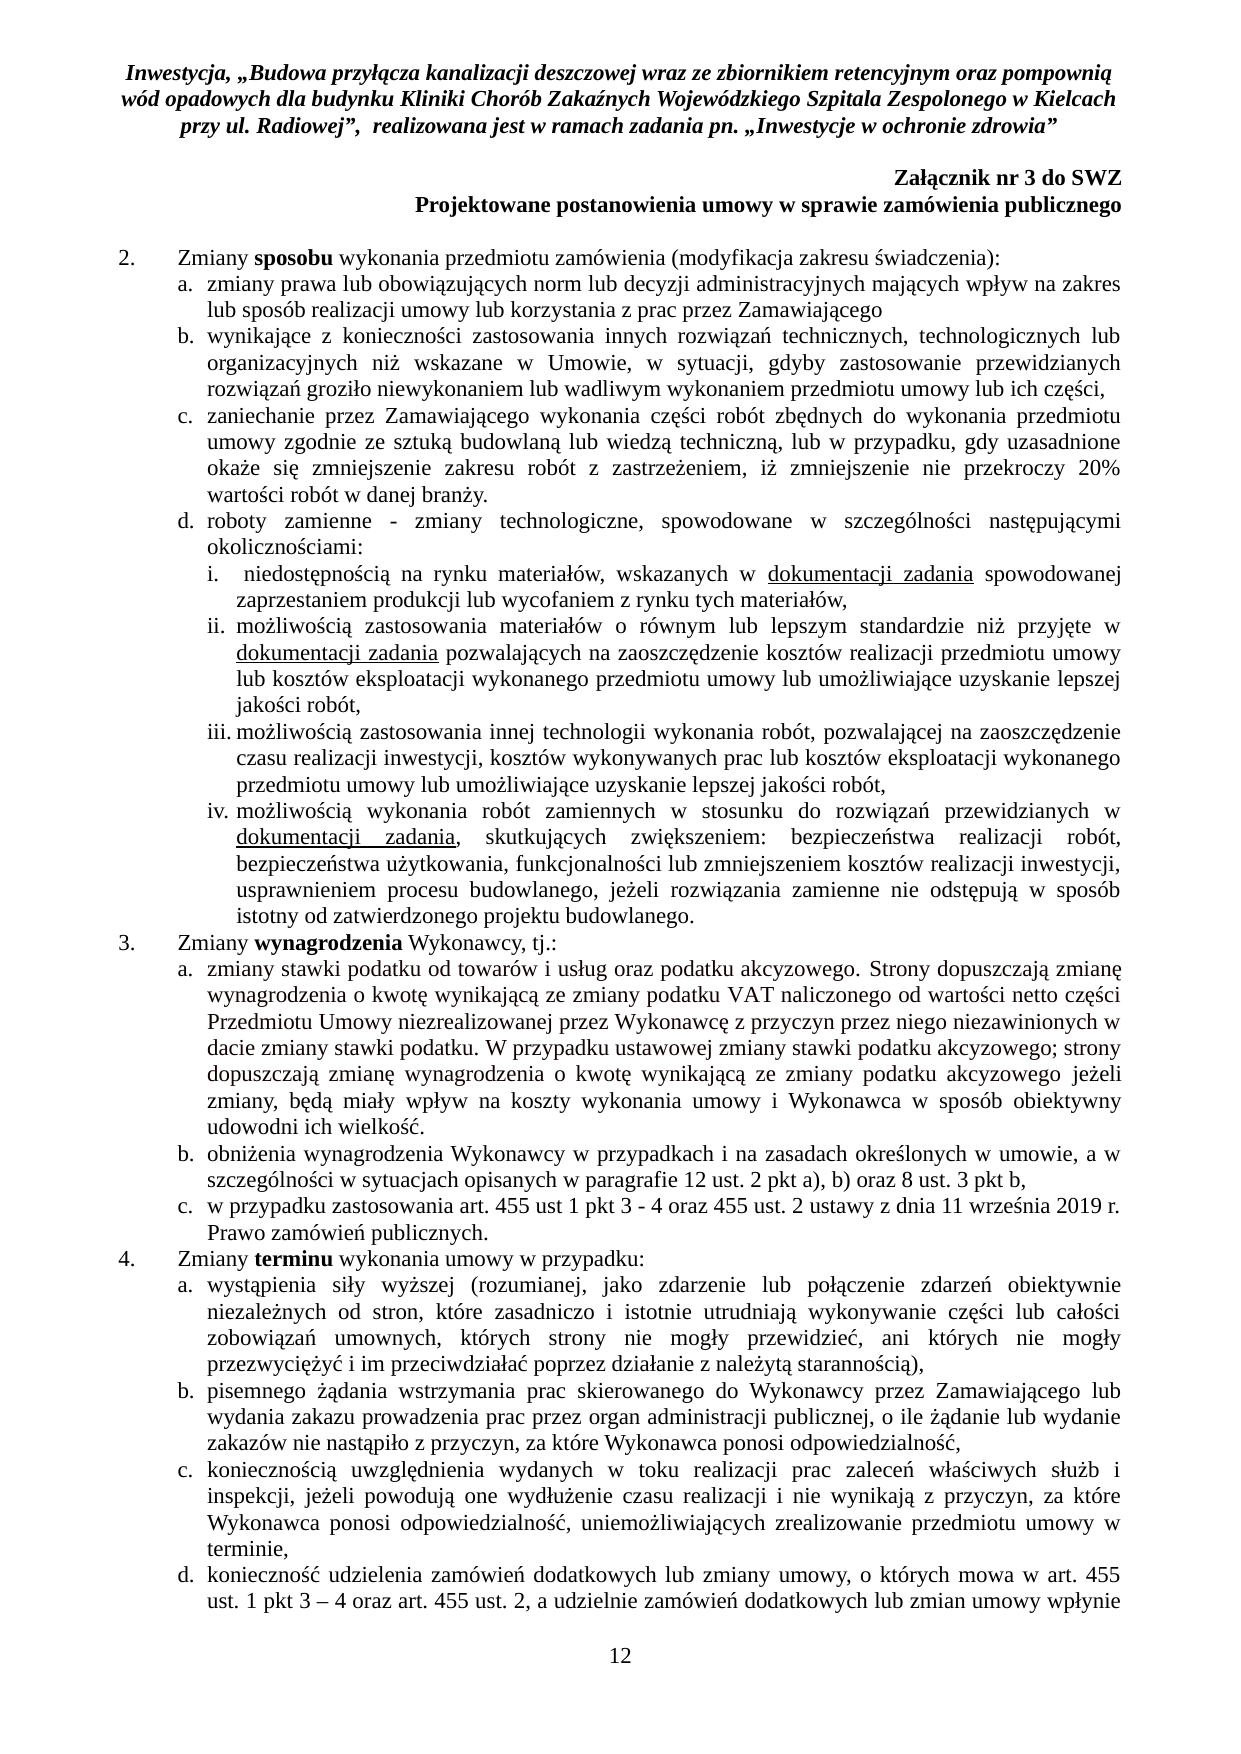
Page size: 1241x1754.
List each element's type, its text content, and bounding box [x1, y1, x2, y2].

list zaniechanie przez Zamawiającego wykonania części robót zbędnych do wykonania przedmiotu umowy zgodnie ze sztuką budowlaną lub wiedzą techniczną, lub w przypadku, gdy uzasadnione okaże się zmniejszenie zakresu robót z zastrzeżeniem, iż zmniejszenie nie przekroczy 20% wartości robót w danej branży. [177, 402, 1122, 507]
list wynikające z konieczności zastosowania innych rozwiązań technicznych, technologicznych lub organizacyjnych niż wskazane w Umowie, w sytuacji, gdyby zastosowanie przewidzianych rozwiązań groziło niewykonaniem lub wadliwym wykonaniem przedmiotu umowy lub ich części, [177, 323, 1122, 402]
list wystąpienia siły wyższej (rozumianej, jako zdarzenie lub połączenie zdarzeń obiektywnie niezależnych od stron, które zasadniczo i istotnie utrudniają wykonywanie części lub całości zobowiązań umownych, których strony nie mogły przewidzieć, ani których nie mogły przezwyciężyć i im przeciwdziałać poprzez działanie z należytą starannością), [177, 1271, 1122, 1377]
list Zmiany terminu wykonania umowy w przypadku: [118, 1245, 1122, 1271]
list Zmiany wynagrodzenia Wykonawcy, tj.: [118, 929, 1122, 955]
list pisemnego żądania wstrzymania prac skierowanego do Wykonawcy przez Zamawiającego lub wydania zakazu prowadzenia prac przez organ administracji publicznej, o ile żądanie lub wydanie zakazów nie nastąpiło z przyczyn, za które Wykonawca ponosi odpowiedzialność, [177, 1377, 1122, 1456]
list możliwością wykonania robót zamiennych w stosunku do rozwiązań przewidzianych w dokumentacji zadania, skutkujących zwiększeniem: bezpieczeństwa realizacji robót, bezpieczeństwa użytkowania, funkcjonalności lub zmniejszeniem kosztów realizacji inwestycji, usprawnieniem procesu budowlanego, jeżeli rozwiązania zamienne nie odstępują w sposób istotny od zatwierdzonego projektu budowlanego. [207, 797, 1122, 929]
list Zmiany sposobu wykonania przedmiotu zamówienia (modyfikacja zakresu świadczenia): [118, 243, 1122, 270]
list koniecznością uwzględnienia wydanych w toku realizacji prac zaleceń właściwych służb i inspekcji, jeżeli powodują one wydłużenie czasu realizacji i nie wynikają z przyczyn, za które Wykonawca ponosi odpowiedzialność, uniemożliwiających zrealizowanie przedmiotu umowy w terminie, [177, 1456, 1122, 1561]
list zmiany stawki podatku od towarów i usług oraz podatku akcyzowego. Strony dopuszczają zmianę wynagrodzenia o kwotę wynikającą ze zmiany podatku VAT naliczonego od wartości netto części Przedmiotu Umowy niezrealizowanej przez Wykonawcę z przyczyn przez niego niezawinionych w dacie zmiany stawki podatku. W przypadku ustawowej zmiany stawki podatku akcyzowego; strony dopuszczają zmianę wynagrodzenia o kwotę wynikającą ze zmiany podatku akcyzowego jeżeli zmiany, będą miały wpływ na koszty wykonania umowy i Wykonawca w sposób obiektywny udowodni ich wielkość. [177, 955, 1122, 1139]
list w przypadku zastosowania art. 455 ust 1 pkt 3 - 4 oraz 455 ust. 2 ustawy z dnia 11 września 2019 r. Prawo zamówień publicznych. [177, 1192, 1122, 1245]
list zmiany prawa lub obowiązujących norm lub decyzji administracyjnych mających wpływ na zakres lub sposób realizacji umowy lub korzystania z prac przez Zamawiającego [177, 270, 1122, 323]
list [177, 1561, 1122, 1614]
list obniżenia wynagrodzenia Wykonawcy w przypadkach i na zasadach określonych w umowie, a w szczególności w sytuacjach opisanych w paragrafie 12 ust. 2 pkt a), b) oraz 8 ust. 3 pkt b, [177, 1139, 1122, 1192]
list możliwością zastosowania materiałów o równym lub lepszym standardzie niż przyjęte w dokumentacji zadania pozwalających na zaoszczędzenie kosztów realizacji przedmiotu umowy lub kosztów eksploatacji wykonanego przedmiotu umowy lub umożliwiające uzyskanie lepszej jakości robót, [207, 612, 1122, 718]
list możliwością zastosowania innej technologii wykonania robót, pozwalającej na zaoszczędzenie czasu realizacji inwestycji, kosztów wykonywanych prac lub kosztów eksploatacji wykonanego przedmiotu umowy lub umożliwiające uzyskanie lepszej jakości robót, [207, 718, 1122, 797]
list niedostępnością na rynku materiałów, wskazanych w dokumentacji zadania spowodowanej zaprzestaniem produkcji lub wycofaniem z rynku tych materiałów, [207, 560, 1122, 612]
list roboty zamienne - zmiany technologiczne, spowodowane w szczególności następującymi okolicznościami: [177, 507, 1122, 560]
